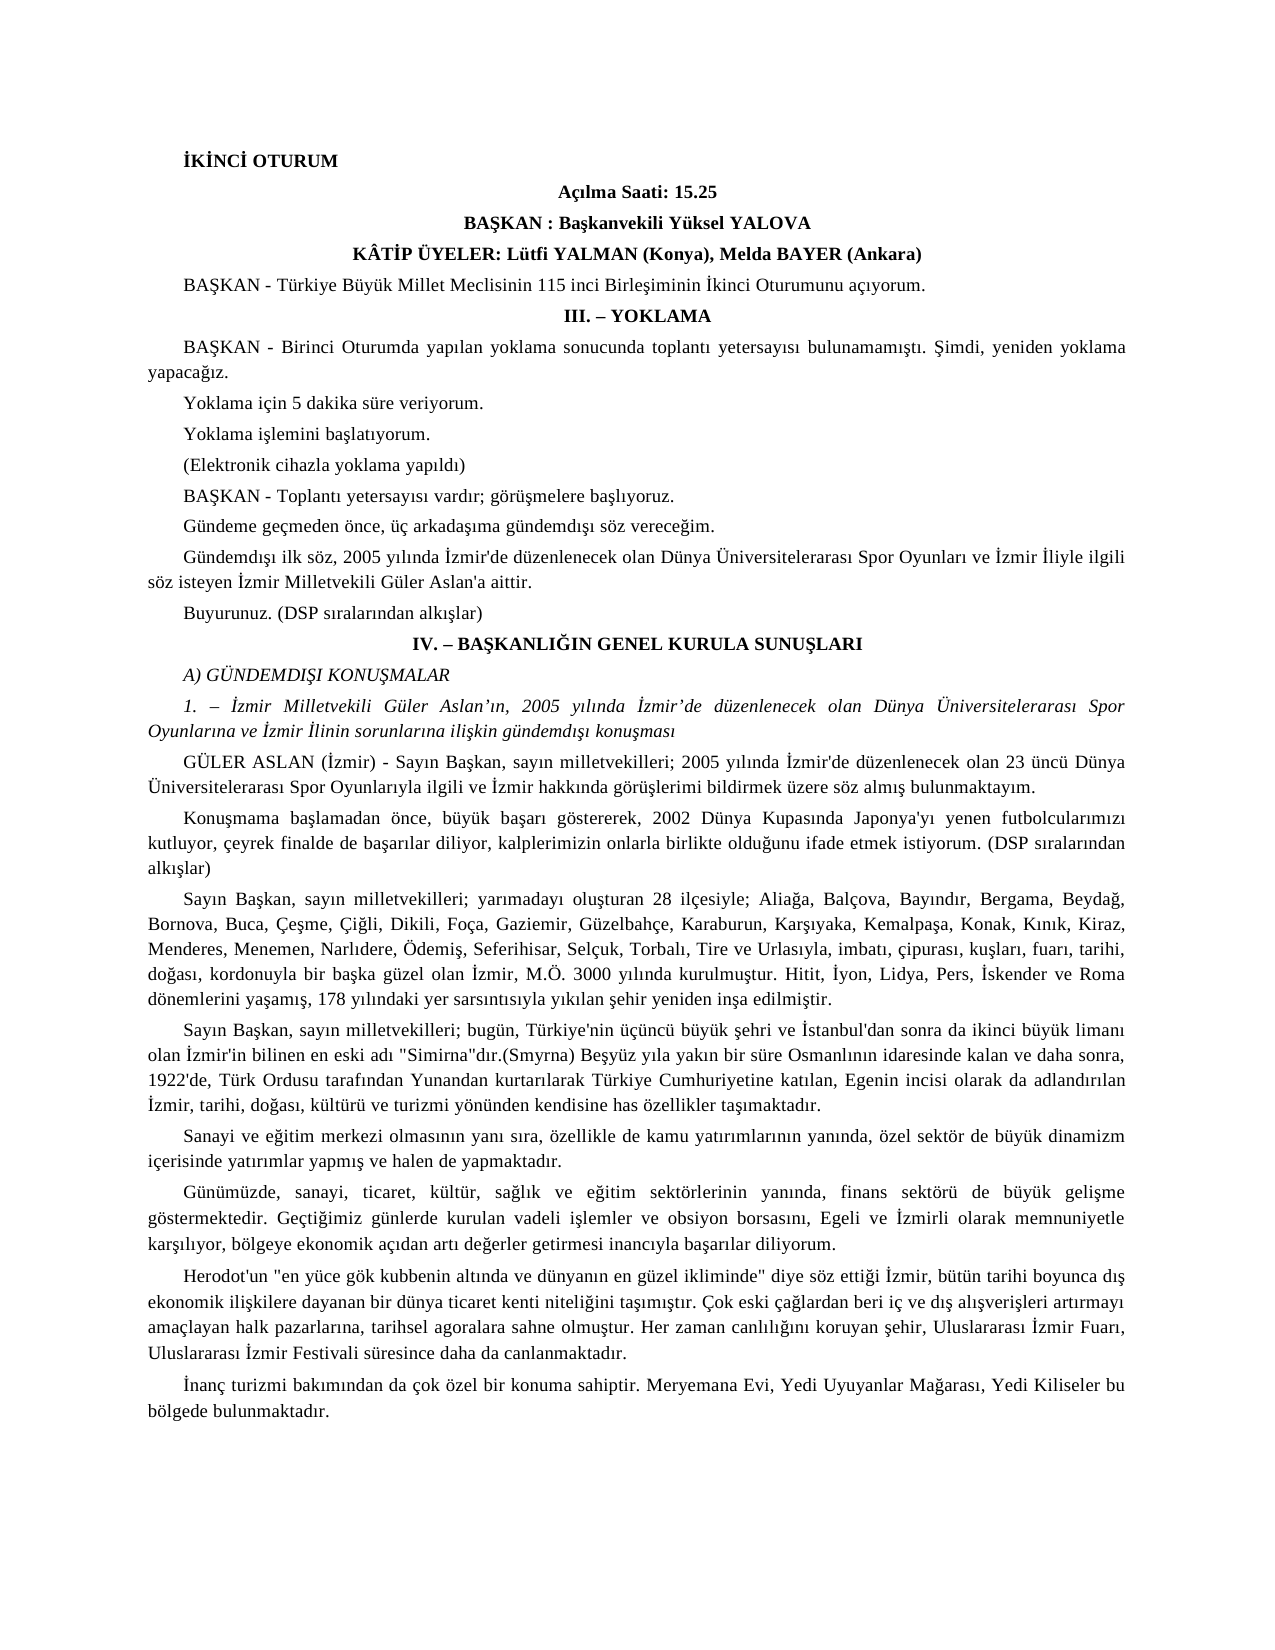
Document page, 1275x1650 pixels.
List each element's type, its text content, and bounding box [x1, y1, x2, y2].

text BAŞKAN - Türkiye Büyük Millet Meclisinin 115 inci Birleşiminin İkinci Oturumunu açıyorum. [148, 271, 1127, 296]
text Açılma Saati: 15.25 [148, 178, 1127, 203]
text İnanç turizmi bakımından da çok özel bir konuma sahiptir. Meryemana Evi, Yedi Uyuyanlar Mağarası, Yedi Kiliseler bu bölgede bulunmaktadır. [148, 1371, 1127, 1423]
text (Elektronik cihazla yoklama yapıldı) [148, 451, 1127, 476]
text Gündeme geçmeden önce, üç arkadaşıma gündemdışı söz vereceğim. [148, 513, 1127, 538]
text GÜLER ASLAN (İzmir) - Sayın Başkan, sayın milletvekilleri; 2005 yılında İzmir'de düzenlenecek olan 23 üncü Dünya Üniversitelerarası Spor Oyunlarıyla ilgili ve İzmir hakkında görüşlerimi bildirmek üzere söz almış bulunmaktayım. [148, 748, 1127, 798]
text BAŞKAN - Toplantı yetersayısı vardır; görüşmelere başlıyoruz. [148, 482, 1127, 507]
text Sayın Başkan, sayın milletvekilleri; bugün, Türkiye'nin üçüncü büyük şehri ve İstanbul'dan sonra da ikinci büyük limanı olan İzmir'in bilinen en eski adı "Simirna"dır.(Smyrna) Beşyüz yıla yakın bir süre Osmanlının idaresinde kalan ve daha sonra, 1922'de, Türk Ordusu tarafından Yunandan kurtarılarak Türkiye Cumhuriyetine katılan, Egenin incisi olarak da adlandırılan İzmir, tarihi, doğası, kültürü ve turizmi yönünden kendisine has özellikler taşımaktadır. [148, 1016, 1127, 1116]
text İKİNCİ OTURUM [148, 148, 1127, 173]
text Sanayi ve eğitim merkezi olmasının yanı sıra, özellikle de kamu yatırımlarının yanında, özel sektör de büyük dinamizm içerisinde yatırımlar yapmış ve halen de yapmaktadır. [148, 1122, 1127, 1172]
text IV. – BAŞKANLIĞIN GENEL KURULA SUNUŞLARI [148, 631, 1127, 656]
text A) GÜNDEMDIŞI KONUŞMALAR [148, 662, 1127, 687]
text Sayın Başkan, sayın milletvekilleri; yarımadayı oluşturan 28 ilçesiyle; Aliağa, Balçova, Bayındır, Bergama, Beydağ, Bornova, Buca, Çeşme, Çiğli, Dikili, Foça, Gaziemir, Güzelbahçe, Karaburun, Karşıyaka, Kemalpaşa, Konak, Kınık, Kiraz, Menderes, Menemen, Narlıdere, Ödemiş, Seferihisar, Selçuk, Torbalı, Tire ve Urlasıyla, imbatı, çipurası, kuşları, fuarı, tarihi, doğası, kordonuyla bir başka güzel olan İzmir, M.Ö. 3000 yılında kurulmuştur. Hitit, İyon, Lidya, Pers, İskender ve Roma dönemlerini yaşamış, 178 yılındaki yer sarsıntısıyla yıkılan şehir yeniden inşa edilmiştir. [148, 885, 1127, 1010]
text Gündemdışı ilk söz, 2005 yılında İzmir'de düzenlenecek olan Dünya Üniversitelerarası Spor Oyunları ve İzmir İliyle ilgili söz isteyen İzmir Milletvekili Güler Aslan'a aittir. [148, 544, 1127, 594]
text Herodot'un "en yüce gök kubbenin altında ve dünyanın en güzel ikliminde" diye söz ettiği İzmir, bütün tarihi boyunca dış ekonomik ilişkilere dayanan bir dünya ticaret kenti niteliğini taşımıştır. Çok eski çağlardan beri iç ve dış alışverişleri artırmayı amaçlayan halk pazarlarına, tarihsel agoralara sahne olmuştur. Her zaman canlılığını koruyan şehir, Uluslararası İzmir Fuarı, Uluslararası İzmir Festivali süresince daha da canlanmaktadır. [148, 1262, 1127, 1365]
text Konuşmama başlamadan önce, büyük başarı göstererek, 2002 Dünya Kupasında Japonya'yı yenen futbolcularımızı kutluyor, çeyrek finalde de başarılar diliyor, kalplerimizin onlarla birlikte olduğunu ifade etmek istiyorum. (DSP sıralarından alkışlar) [148, 804, 1127, 879]
text KÂTİP ÜYELER: Lütfi YALMAN (Konya), Melda BAYER (Ankara) [148, 240, 1127, 265]
text Yoklama işlemini başlatıyorum. [148, 420, 1127, 445]
text III. – YOKLAMA [148, 302, 1127, 327]
text BAŞKAN : Başkanvekili Yüksel YALOVA [148, 209, 1127, 234]
text Yoklama için 5 dakika süre veriyorum. [148, 389, 1127, 414]
text BAŞKAN - Birinci Oturumda yapılan yoklama sonucunda toplantı yetersayısı bulunamamıştı. Şimdi, yeniden yoklama yapacağız. [148, 333, 1127, 383]
text Buyurunuz. (DSP sıralarından alkışlar) [148, 600, 1127, 625]
text 1. – İzmir Milletvekili Güler Aslan’ın, 2005 yılında İzmir’de düzenlenecek olan Dünya Üniversitelerarası Spor Oyunlarına ve İzmir İlinin sorunlarına ilişkin gündemdışı konuşması [148, 693, 1127, 743]
text Günümüzde, sanayi, ticaret, kültür, sağlık ve eğitim sektörlerinin yanında, finans sektörü de büyük gelişme göstermektedir. Geçtiğimiz günlerde kurulan vadeli işlemler ve obsiyon borsasını, Egeli ve İzmirli olarak memnuniyetle karşılıyor, bölgeye ekonomik açıdan artı değerler getirmesi inancıyla başarılar diliyorum. [148, 1178, 1127, 1256]
